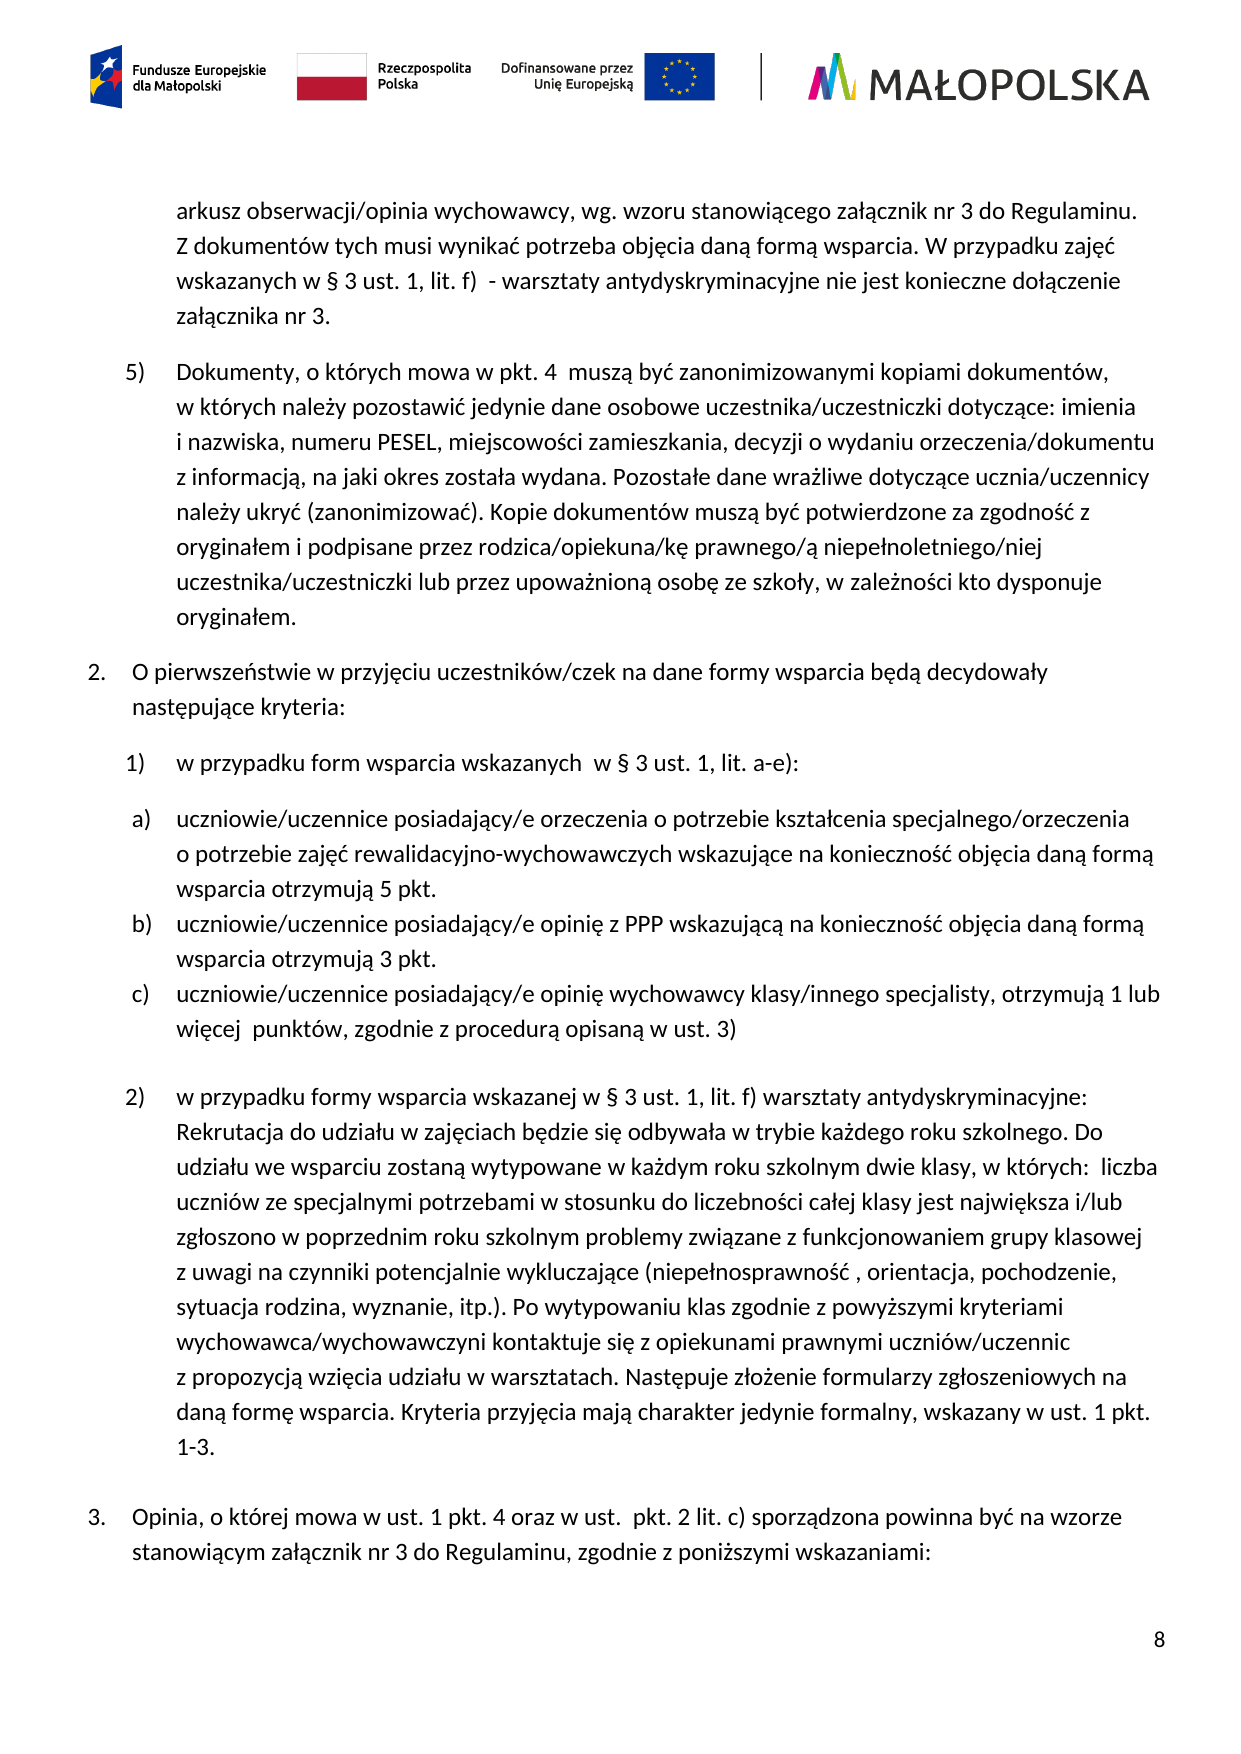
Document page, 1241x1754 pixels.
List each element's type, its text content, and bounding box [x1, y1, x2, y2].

list uczniowie/uczennice posiadający/e opinię wychowawcy klasy/innego specjalisty, otrzymują 1 lub więcej punktów, zgodnie z procedurą opisaną w ust. 3) [132, 978, 1165, 1077]
list w przypadku formy wsparcia wskazanej w § 3 ust. 1, lit. f) warsztaty antydyskryminacyjne: Rekrutacja do udziału w zajęciach będzie się odbywała w trybie każdego roku szkolnego. Do udziału we wsparciu zostaną wytypowane w każdym roku szkolnym dwie klasy, w których: liczba uczniów ze specjalnymi potrzebami w stosunku do liczebności całej klasy jest największa i/lub zgłoszono w poprzednim roku szkolnym problemy związane z funkcjonowaniem grupy klasowej z uwagi na czynniki potencjalnie wykluczające (niepełnosprawność , orientacja, pochodzenie, sytuacja rodzina, wyznanie, itp.). Po wytypowaniu klas zgodnie z powyższymi kryteriami wychowawca/wychowawczyni kontaktuje się z opiekunami prawnymi uczniów/uczennic z propozycją wzięcia udziału w warsztatach. Następuje złożenie formularzy zgłoszeniowych na daną formę wsparcia. Kryteria przyjęcia mają charakter jedynie formalny, wskazany w ust. 1 pkt. 1-3. [125, 1081, 1165, 1462]
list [125, 195, 1165, 330]
list uczniowie/uczennice posiadający/e orzeczenia o potrzebie kształcenia specjalnego/orzeczenia o potrzebie zajęć rewalidacyjno-wychowawczych wskazujące na konieczność objęcia daną formą wsparcia otrzymują 5 pkt. [132, 803, 1165, 904]
list O pierwszeństwie w przyjęciu uczestników/czek na dane formy wsparcia będą decydowały następujące kryteria: [87, 657, 1165, 722]
list w przypadku form wsparcia wskazanych w § 3 ust. 1, lit. a-e): [125, 747, 1165, 778]
list uczniowie/uczennice posiadający/e opinię z PPP wskazującą na konieczność objęcia daną formą wsparcia otrzymują 3 pkt. [132, 908, 1165, 974]
list Dokumenty, o których mowa w pkt. 4 muszą być zanonimizowanymi kopiami dokumentów, w których należy pozostawić jedynie dane osobowe uczestnika/uczestniczki dotyczące: imienia i nazwiska, numeru PESEL, miejscowości zamieszkania, decyzji o wydaniu orzeczenia/dokumentu z informacją, na jaki okres została wydana. Pozostałe dane wrażliwe dotyczące ucznia/uczennicy należy ukryć (zanonimizować). Kopie dokumentów muszą być potwierdzone za zgodność z oryginałem i podpisane przez rodzica/opiekuna/kę prawnego/ą niepełnoletniego/niej uczestnika/uczestniczki lub przez upoważnioną osobę ze szkoły, w zależności kto dysponuje oryginałem. [125, 356, 1165, 631]
list Opinia, o której mowa w ust. 1 pkt. 4 oraz w ust. pkt. 2 lit. c) sporządzona powinna być na wzorze stanowiącym załącznik nr 3 do Regulaminu, zgodnie z poniższymi wskazaniami: [87, 1501, 1165, 1567]
picture [75, 29, 1166, 124]
